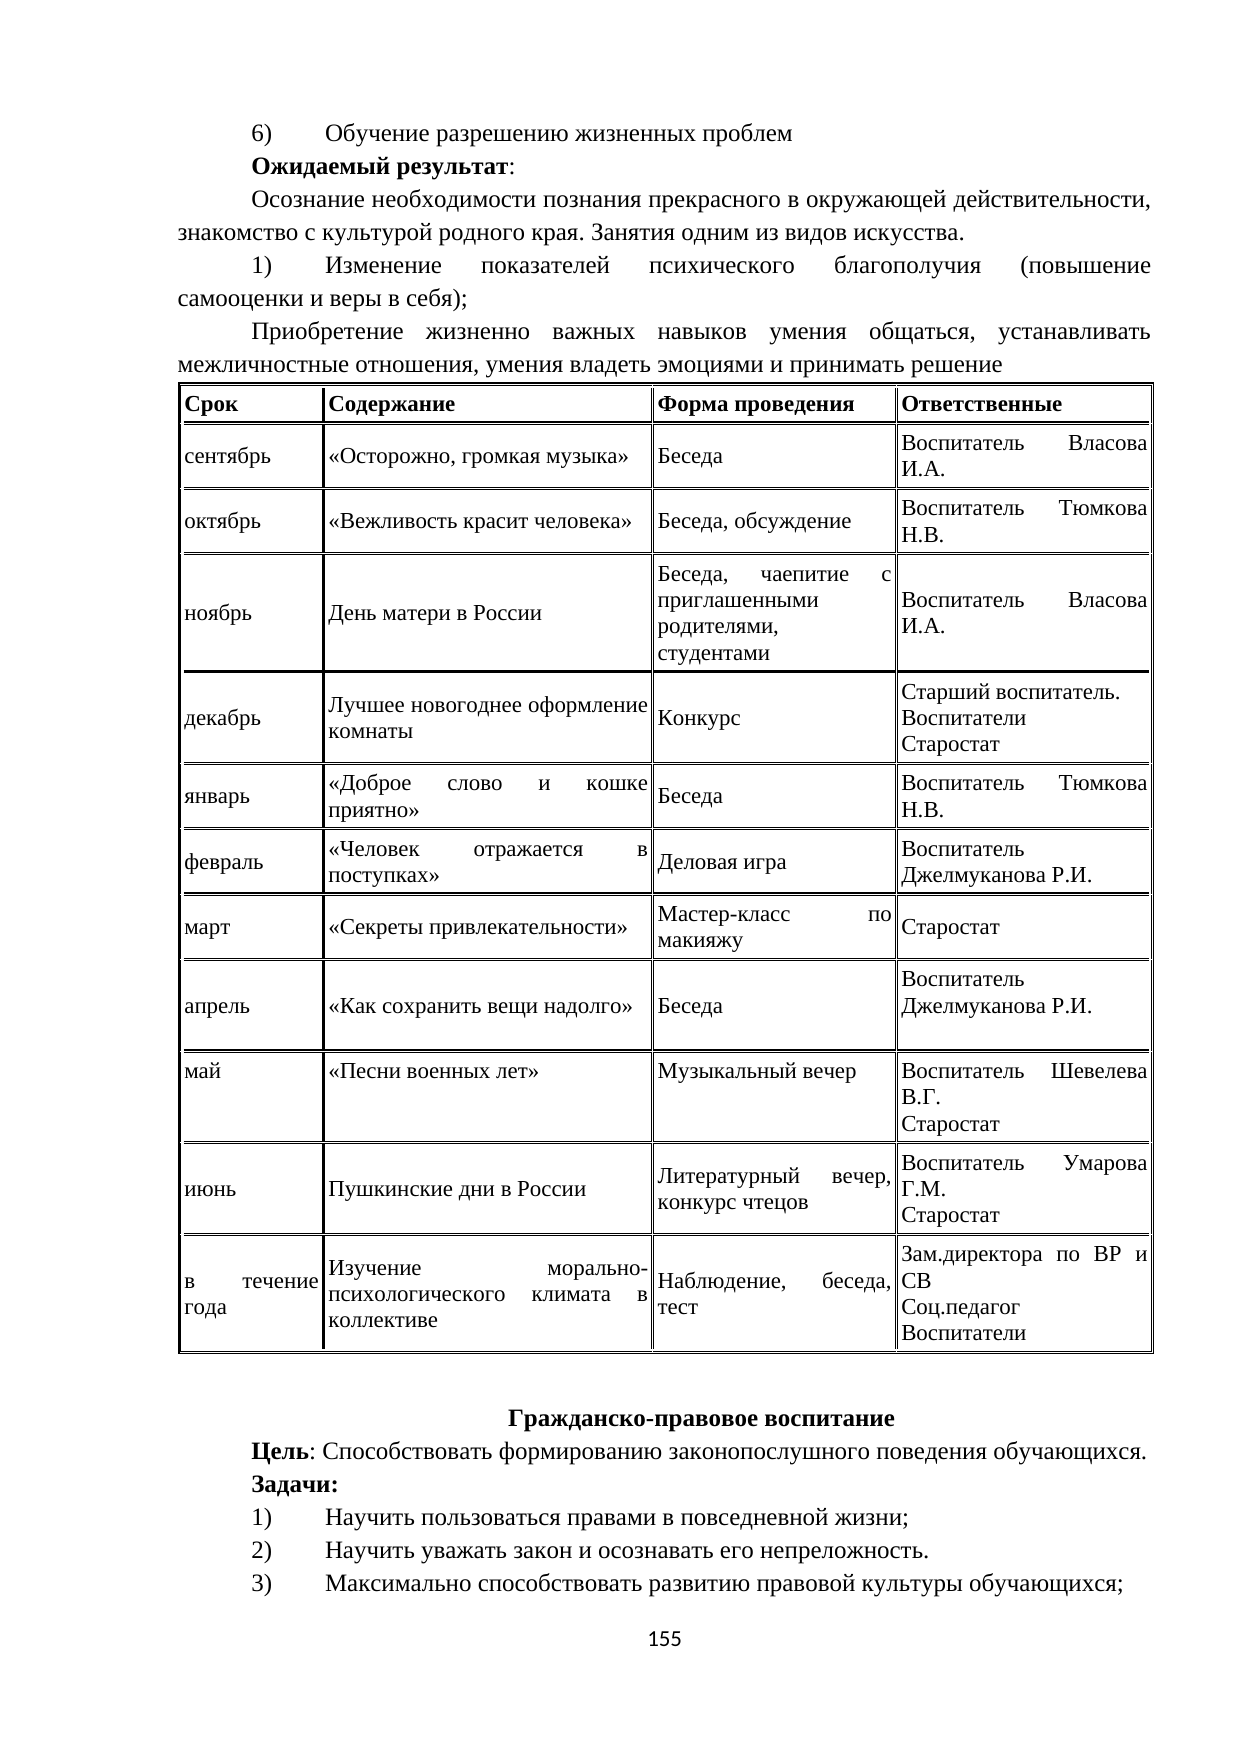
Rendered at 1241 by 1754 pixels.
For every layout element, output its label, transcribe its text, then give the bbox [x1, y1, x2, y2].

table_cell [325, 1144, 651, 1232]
text Осознание необходимости познания прекрасного в окружающей действительности, знакомство с культурой родного края. Занятия одним из видов искусства. [177, 184, 1152, 246]
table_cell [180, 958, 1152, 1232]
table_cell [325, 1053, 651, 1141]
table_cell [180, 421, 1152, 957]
text Цель: Способствовать формированию законопослушного поведения обучающихся. [177, 1436, 1152, 1465]
list Изменение показателей психического благополучия (повышение самооценки и веры в себя); [177, 250, 1152, 312]
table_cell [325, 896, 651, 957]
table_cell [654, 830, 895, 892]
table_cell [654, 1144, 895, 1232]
text Ожидаемый результат: [177, 151, 1152, 180]
text Приобретение жизненно важных навыков умения общаться, устанавливать межличностные отношения, умения владеть эмоциями и принимать решение [177, 316, 1152, 378]
list Научить уважать закон и осознавать его непреложность. [177, 1535, 1152, 1564]
list Максимально способствовать развитию правовой культуры обучающихся; [177, 1568, 1152, 1597]
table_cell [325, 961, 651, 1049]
text Задачи: [177, 1469, 1152, 1498]
text Гражданско-правовое воспитание [177, 1403, 1152, 1432]
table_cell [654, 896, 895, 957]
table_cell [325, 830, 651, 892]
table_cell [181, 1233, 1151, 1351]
list Научить пользоваться правами в повседневной жизни; [177, 1502, 1152, 1531]
list Обучение разрешению жизненных проблем [177, 118, 1152, 147]
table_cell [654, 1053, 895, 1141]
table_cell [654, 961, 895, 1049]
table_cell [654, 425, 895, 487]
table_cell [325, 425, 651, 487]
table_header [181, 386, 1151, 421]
